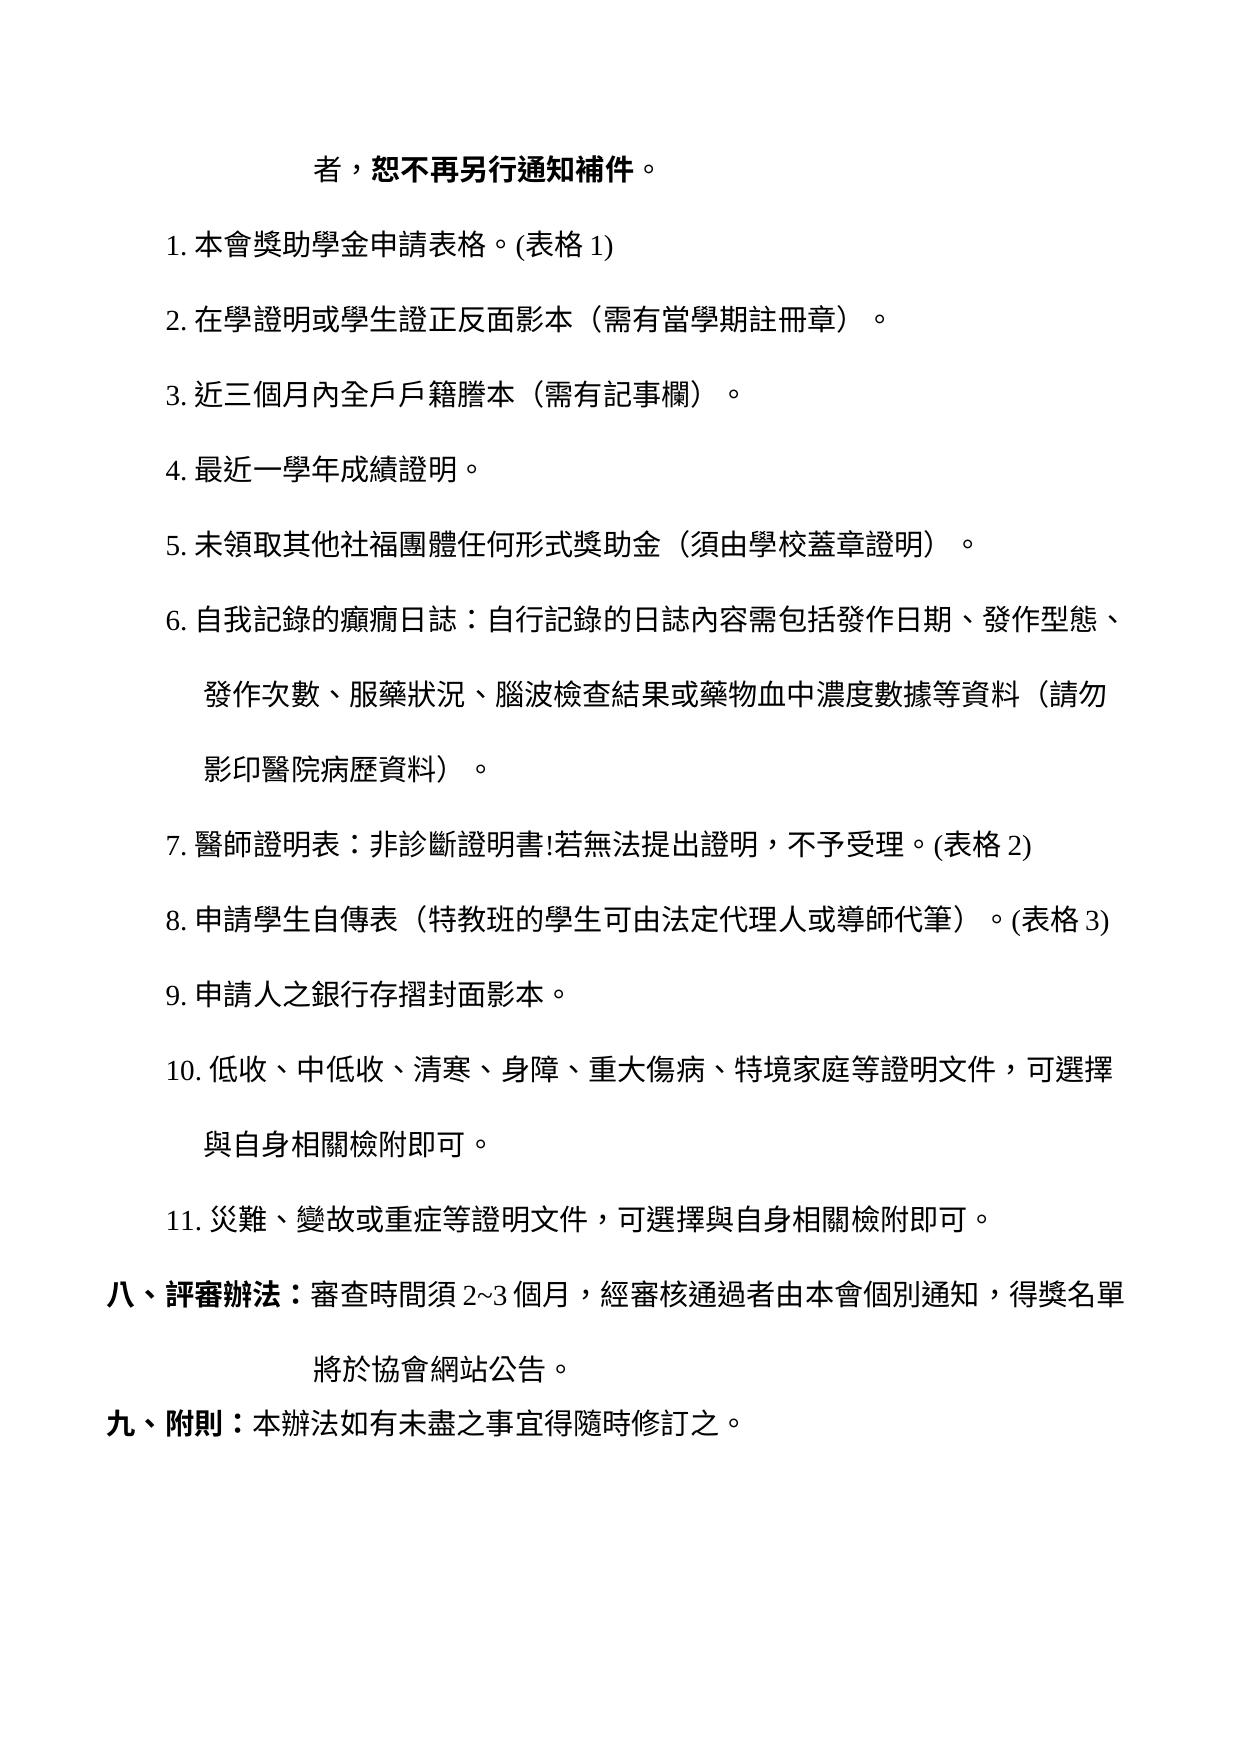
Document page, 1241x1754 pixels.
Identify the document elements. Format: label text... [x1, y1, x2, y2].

text 7. 醫師證明表：非診斷證明書!若無法提出證明，不予受理。(表格2) [165, 805, 1134, 880]
text 九、附則：本辦法如有未盡之事宜得隨時修訂之。 [106, 1405, 1134, 1442]
text 6. 自我記錄的癲癇日誌：自行記錄的日誌內容需包括發作日期、發作型態、發作次數、服藥狀況、腦波檢查結果或藥物血中濃度數據等資料（請勿影印醫院病歷資料）。 [165, 580, 1134, 805]
text 11. 災難、變故或重症等證明文件，可選擇與自身相關檢附即可。 [165, 1180, 1134, 1255]
text 2. 在學證明或學生證正反面影本（需有當學期註冊章）。 [165, 280, 1134, 355]
text 3. 近三個月內全戶戶籍謄本（需有記事欄）。 [165, 355, 1134, 430]
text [106, 130, 1134, 205]
text 8. 申請學生自傳表（特教班的學生可由法定代理人或導師代筆）。(表格3) [165, 880, 1134, 955]
text 4. 最近一學年成績證明。 [165, 430, 1134, 505]
text 八、評審辦法：審查時間須2~3個月，經審核通過者由本會個別通知，得獎名單將於協會網站公告。 [106, 1255, 1134, 1405]
text 9. 申請人之銀行存摺封面影本。 [165, 955, 1134, 1030]
text 10. 低收、中低收、清寒、身障、重大傷病、特境家庭等證明文件，可選擇與自身相關檢附即可。 [165, 1030, 1134, 1180]
text 5. 未領取其他社福團體任何形式獎助金（須由學校蓋章證明）。 [165, 505, 1134, 580]
text 1. 本會獎助學金申請表格。(表格1) [165, 205, 1134, 280]
